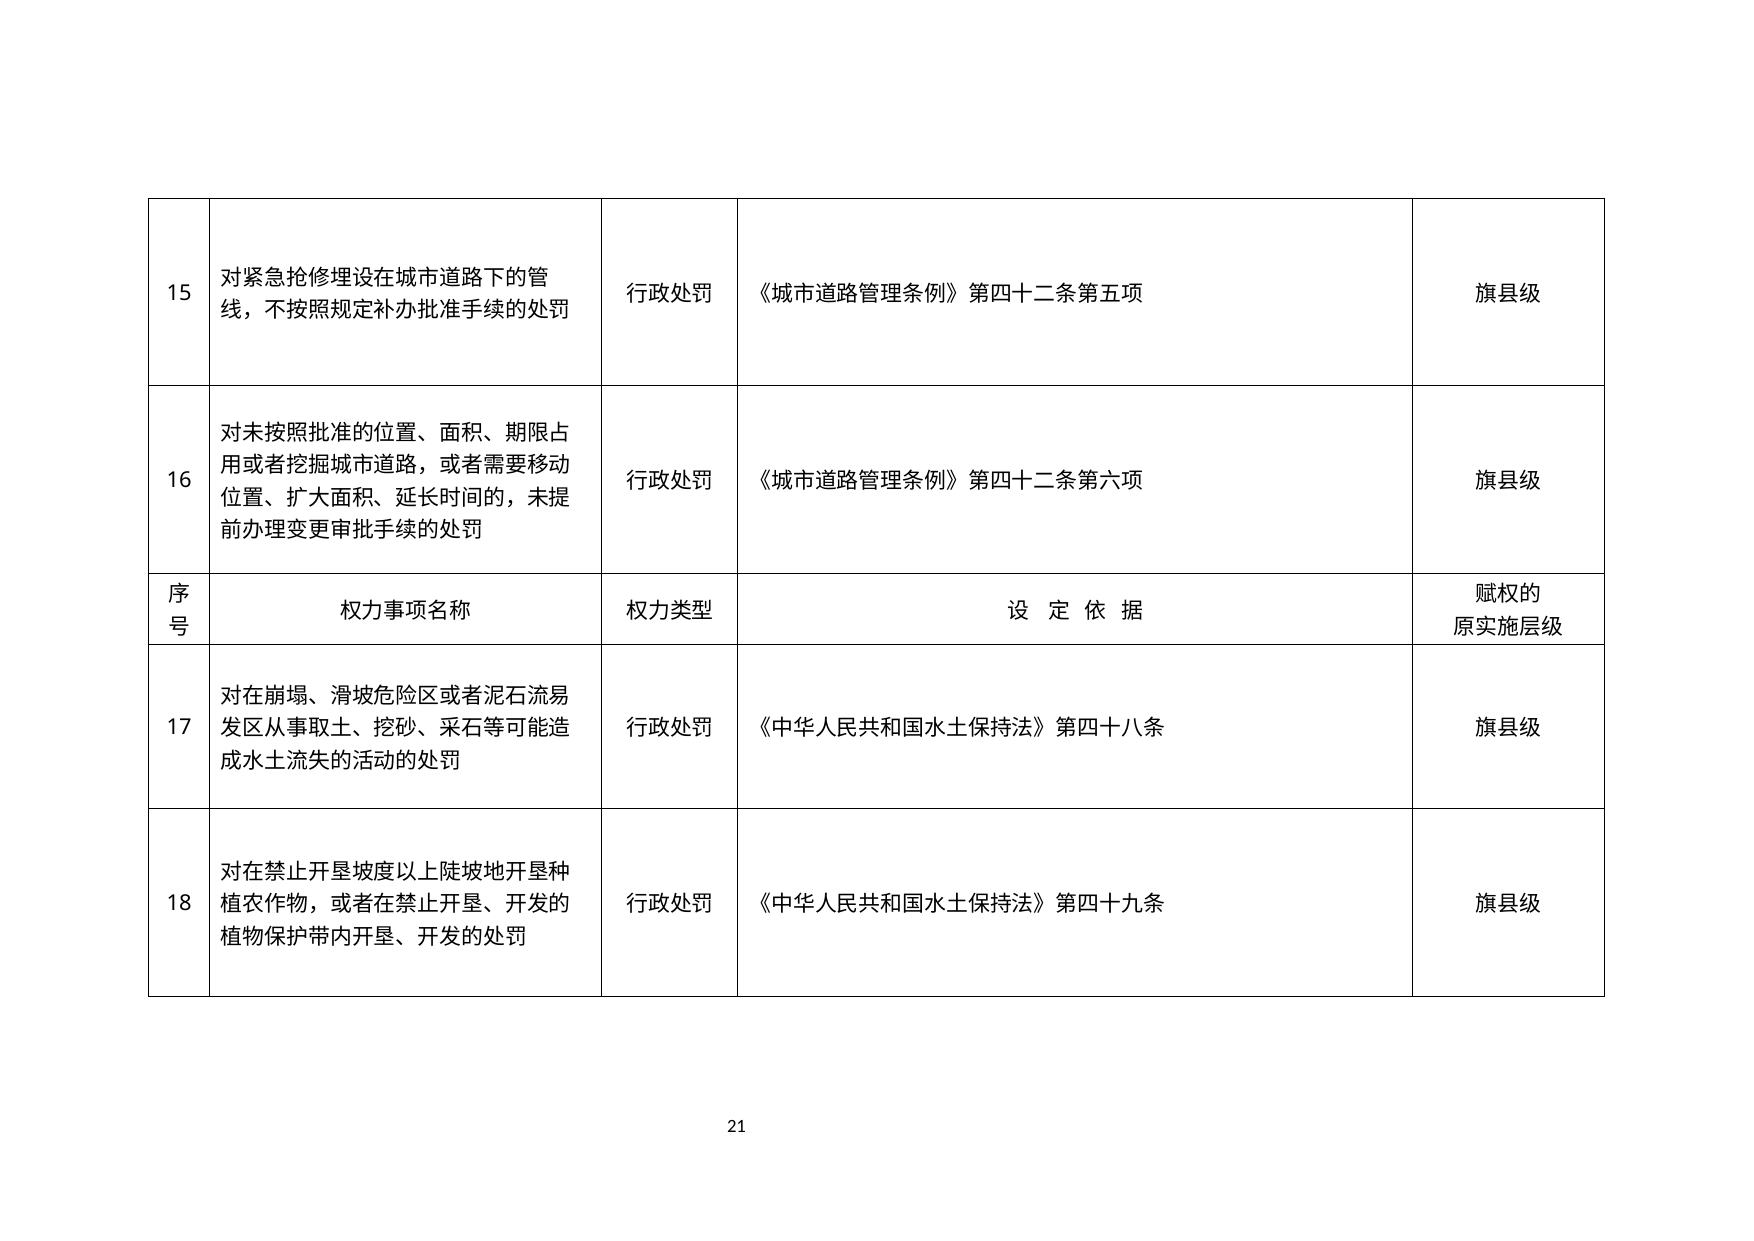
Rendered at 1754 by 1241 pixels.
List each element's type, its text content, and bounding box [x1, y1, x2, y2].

table_cell 行政处罚 [602, 645, 737, 808]
table_cell 行政处罚 [602, 386, 737, 573]
table_cell 15 [149, 199, 209, 385]
table_cell 《城市道路管理条例》第四十二条第六项 [738, 386, 1412, 573]
table_cell 序号 [149, 574, 209, 643]
table_cell 权力类型 [602, 574, 737, 643]
table_cell 《中华人民共和国水土保持法》第四十九条 [738, 809, 1412, 996]
table_cell 旗县级 [1413, 386, 1604, 573]
table_cell 旗县级 [1413, 199, 1604, 385]
table_cell 行政处罚 [602, 809, 737, 996]
table_cell 对在崩塌、滑坡危险区或者泥石流易发区从事取土、挖砂、采石等可能造成水土流失的活动的处罚 [210, 645, 601, 808]
table_cell 赋权的 原实施层级 [1413, 574, 1604, 643]
table_cell 《中华人民共和国水土保持法》第四十八条 [738, 645, 1412, 808]
table_cell 对未按照批准的位置、面积、期限占用或者挖掘城市道路，或者需要移动位置、扩大面积、延长时间的，未提前办理变更审批手续的处罚 [210, 386, 601, 573]
table_cell 旗县级 [1413, 645, 1604, 808]
table_cell 权力事项名称 [210, 574, 601, 643]
table_cell 《城市道路管理条例》第四十二条第五项 [738, 199, 1412, 385]
table_cell 设 定 依 据 [738, 574, 1412, 643]
table_cell 对紧急抢修埋设在城市道路下的管线，不按照规定补办批准手续的处罚 [210, 199, 601, 385]
table_cell 17 [149, 645, 209, 808]
table_cell 行政处罚 [602, 199, 737, 385]
table_cell 旗县级 [1413, 809, 1604, 996]
table_cell 16 [149, 386, 209, 573]
table_cell 18 [149, 809, 209, 996]
table_cell 对在禁止开垦坡度以上陡坡地开垦种植农作物，或者在禁止开垦、开发的植物保护带内开垦、开发的处罚 [210, 809, 601, 996]
